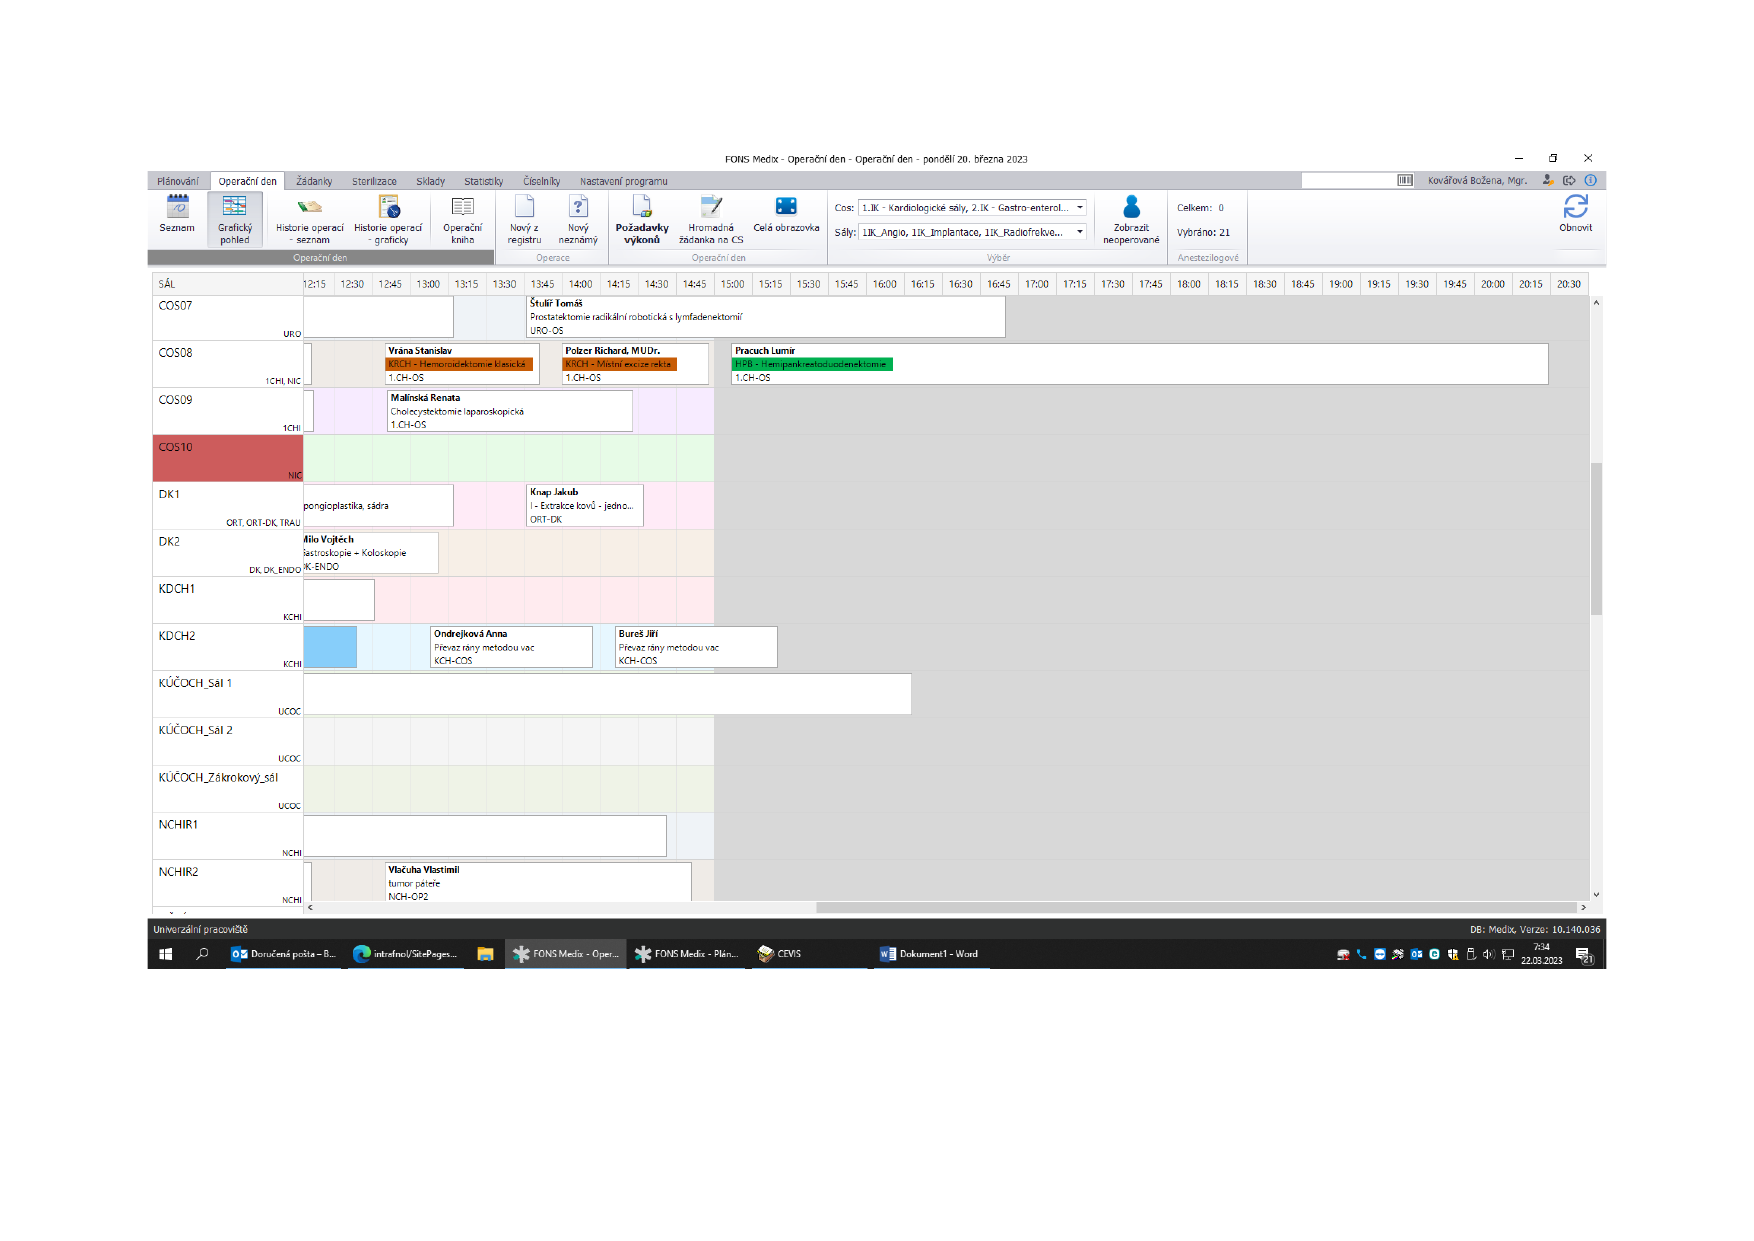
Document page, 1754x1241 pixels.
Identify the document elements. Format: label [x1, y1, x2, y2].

picture [147, 147, 1607, 969]
